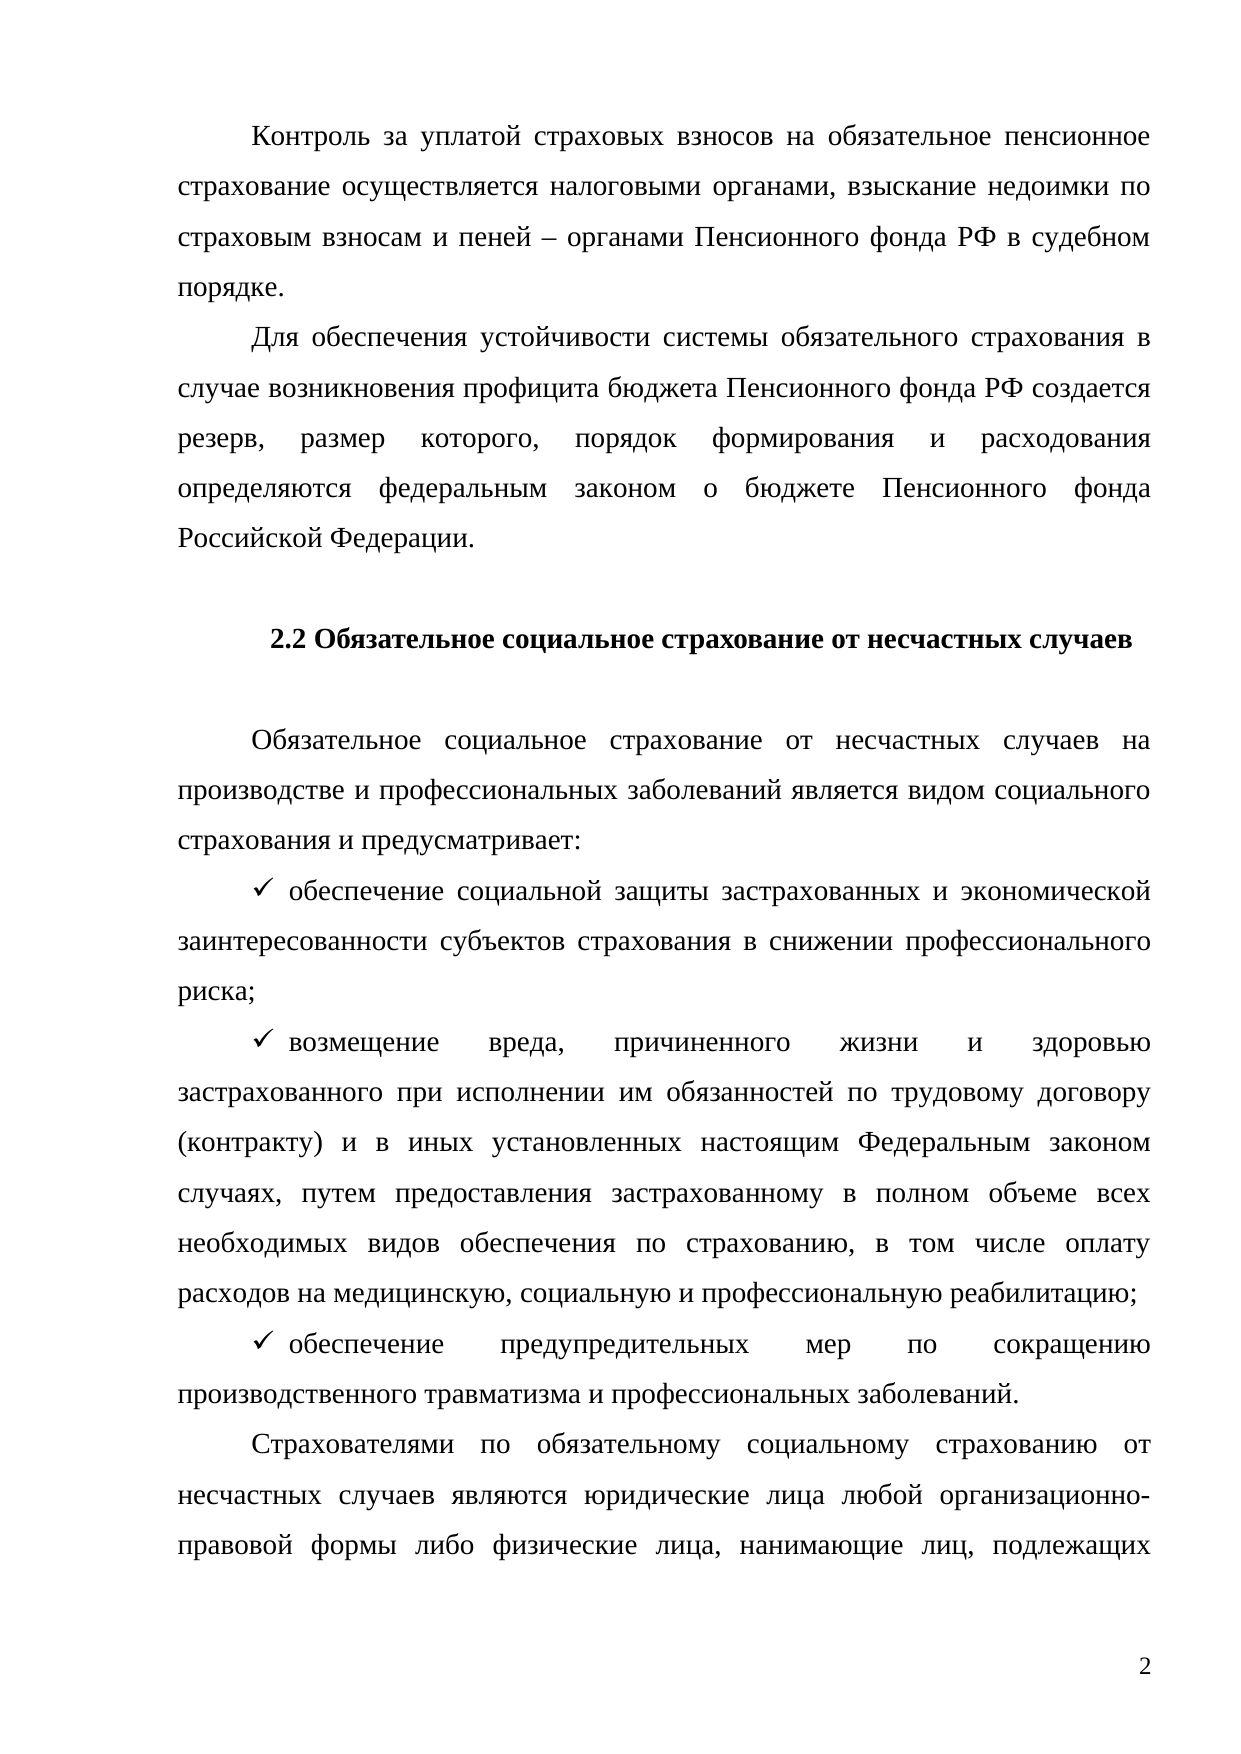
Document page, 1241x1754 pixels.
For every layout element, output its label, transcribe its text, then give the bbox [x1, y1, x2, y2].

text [177, 1427, 1152, 1561]
list возмещение вреда, причиненного жизни и здоровью застрахованного при исполнении им обязанностей по трудовому договору (контракту) и в иных установленных настоящим Федеральным законом случаях, путем предоставления застрахованному в полном объеме всех необходимых видов обеспечения по страхованию, в том числе оплату расходов на медицинскую, социальную и профессиональную реабилитацию; [177, 1024, 1152, 1309]
text Контроль за уплатой страховых взносов на обязательное пенсионное страхование осуществляется налоговыми органами, взыскание недоимки по страховым взносам и пеней – органами Пенсионного фонда РФ в судебном порядке. [177, 118, 1152, 303]
list обеспечение предупредительных мер по сокращению производственного травматизма и профессиональных заболеваний. [177, 1326, 1152, 1410]
text Для обеспечения устойчивости системы обязательного страхования в случае возникновения профицита бюджета Пенсионного фонда РФ создается резерв, размер которого, порядок формирования и расходования определяются федеральным законом о бюджете Пенсионного фонда Российской Федерации. [177, 319, 1152, 554]
text Обязательное социальное страхование от несчастных случаев на производстве и профессиональных заболеваний является видом социального страхования и предусматривает: [177, 722, 1152, 856]
list обеспечение социальной защиты застрахованных и экономической заинтересованности субъектов страхования в снижении профессионального риска; [177, 873, 1152, 1007]
text 2.2 Обязательное социальное страхование от несчастных случаев [177, 621, 1152, 655]
